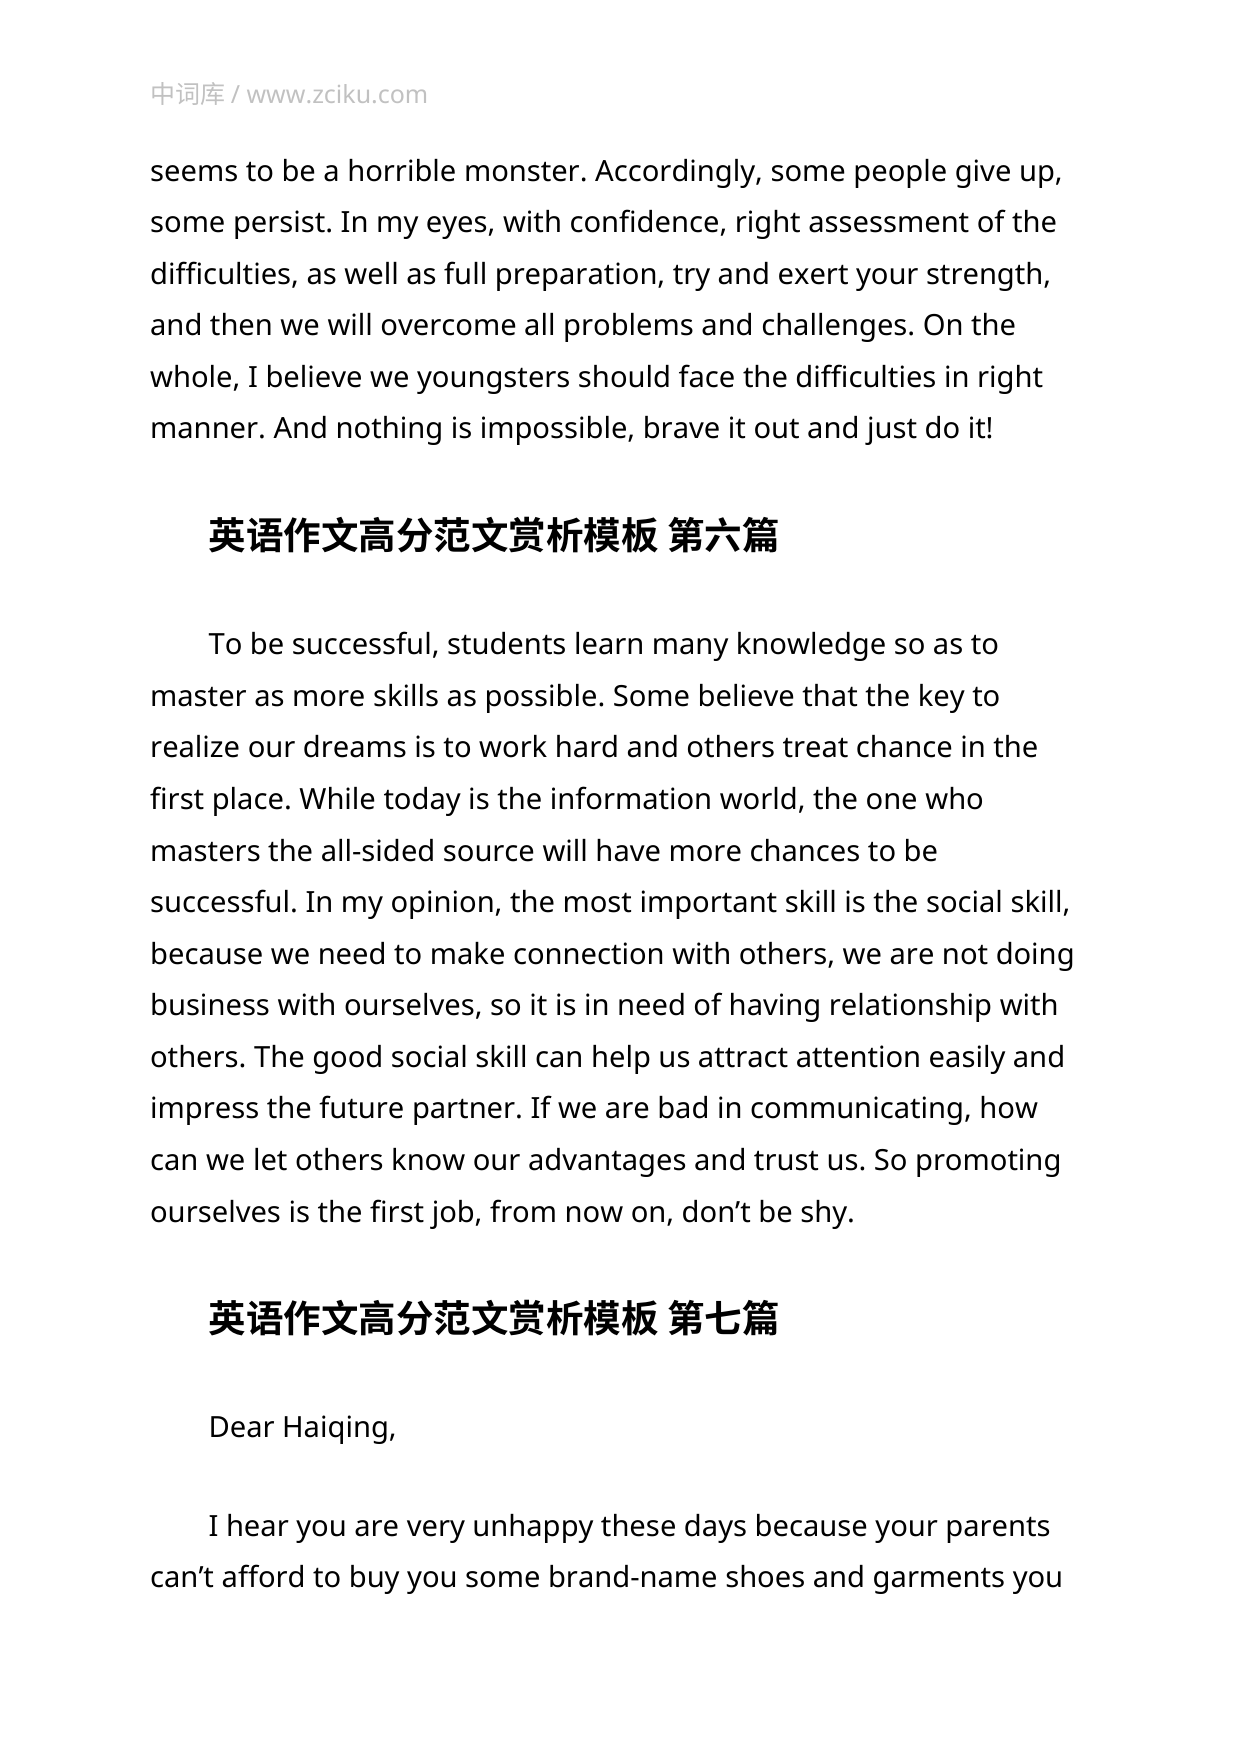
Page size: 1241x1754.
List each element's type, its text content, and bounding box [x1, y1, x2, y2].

text To be successful, students learn many knowledge so as to master as more skills as possible. Some believe that the key to realize our dreams is to work hard and others treat chance in the first place. While today is the information world, the one who masters the all-sided source will have more chances to be successful. In my opinion, the most important skill is the social skill, because we need to make connection with others, we are not doing business with ourselves, so it is in need of having relationship with others. The good social skill can help us attract attention easily and impress the future partner. If we are bad in communicating, how can we let others know our advantages and trust us. So promoting ourselves is the first job, from now on, don’t be shy. [150, 624, 1090, 1231]
text 英语作文高分范文赏析模板 第六篇 [150, 506, 1090, 561]
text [150, 1505, 1090, 1596]
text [150, 150, 1090, 447]
text 英语作文高分范文赏析模板 第七篇 [150, 1289, 1090, 1343]
text Dear Haiqing, [150, 1407, 1090, 1446]
